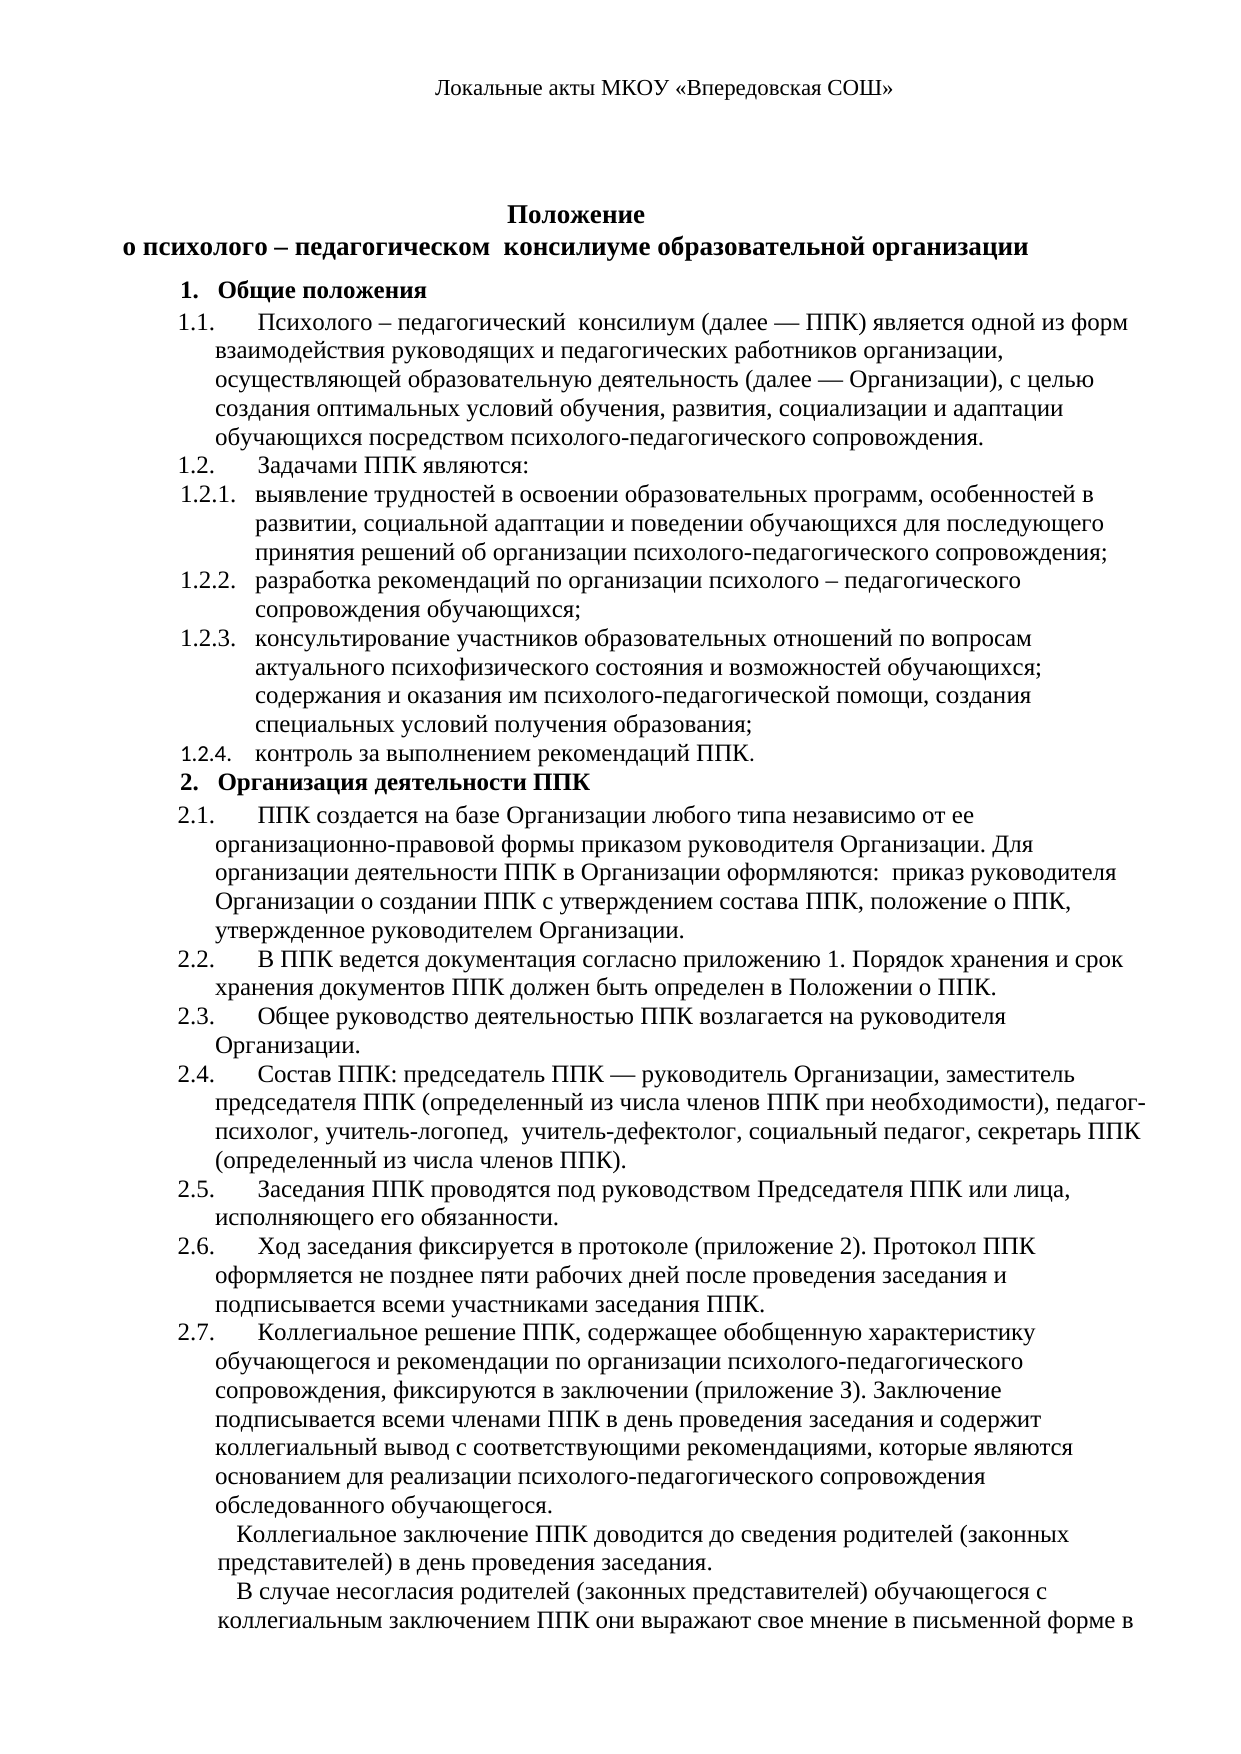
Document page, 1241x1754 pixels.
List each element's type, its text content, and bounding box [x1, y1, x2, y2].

list контроль за выполнением рекомендаций ППК. [180, 738, 1152, 767]
list В ППК ведется документация согласно приложению 1. Порядок хранения и срок хранения документов ППК должен быть определен в Положении о ППК. [177, 944, 1150, 1001]
text о психолого – педагогическом консилиуме образовательной организации [0, 231, 1152, 262]
list Общее руководство деятельностью ППК возлагается на руководителя Организации. [177, 1001, 1150, 1059]
list разработка рекомендаций по организации психолого – педагогического сопровождения обучающихся; [180, 565, 1152, 623]
list Состав ППК: председатель ППК — руководитель Организации, заместитель председателя ППК (определенный из числа членов ППК при необходимости), педагог-психолог, учитель-логопед, учитель-дефектолог, социальный педагог, секретарь ППК (определенный из числа членов ППК). [177, 1059, 1150, 1174]
list Задачами ППК являются: [177, 450, 1152, 479]
list Ход заседания фиксируется в протоколе (приложение 2). Протокол ППК оформляется не позднее пяти рабочих дней после проведения заседания и подписывается всеми участниками заседания ППК. [177, 1231, 1150, 1317]
list консультирование участников образовательных отношений по вопросам актуального психофизического состояния и возможностей обучающихся; содержания и оказания им психолого-педагогической помощи, создания специальных условий получения образования; [180, 623, 1152, 738]
list Психолого – педагогический консилиум (далее — ППК) является одной из форм взаимодействия руководящих и педагогических работников организации, осуществляющей образовательную деятельность (далее — Организации), с целью создания оптимальных условий обучения, развития, социализации и адаптации обучающихся посредством психолого-педагогического сопровождения. [177, 307, 1152, 450]
list ППК создается на базе Организации любого типа независимо от ее организационно-правовой формы приказом руководителя Организации. Для организации деятельности ППК в Организации оформляются: приказ руководителя Организации о создании ППК с утверждением состава ППК, положение о ППК, утвержденное руководителем Организации. [177, 800, 1150, 944]
list Организация деятельности ППК [180, 767, 1152, 796]
list выявление трудностей в освоении образовательных программ, особенностей в развитии, социальной адаптации и поведении обучающихся для последующего принятия решений об организации психолого-педагогического сопровождения; [180, 479, 1152, 565]
list Заседания ППК проводятся под руководством Председателя ППК или лица, исполняющего его обязанности. [177, 1174, 1150, 1231]
list Коллегиальное заключение ППК доводится до сведения родителей (законных представителей) в день проведения заседания. [217, 1519, 1150, 1576]
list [217, 1576, 1150, 1634]
subtitle Общие положения [180, 276, 1148, 304]
list Коллегиальное решение ППК, содержащее обобщенную характеристику обучающегося и рекомендации по организации психолого-педагогического сопровождения, фиксируются в заключении (приложение З). Заключение подписывается всеми членами ППК в день проведения заседания и содержит коллегиальный вывод с соответствующими рекомендациями, которые являются основанием для реализации психолого-педагогического сопровождения обследованного обучающегося. [177, 1317, 1150, 1519]
text Положение [0, 198, 1152, 229]
